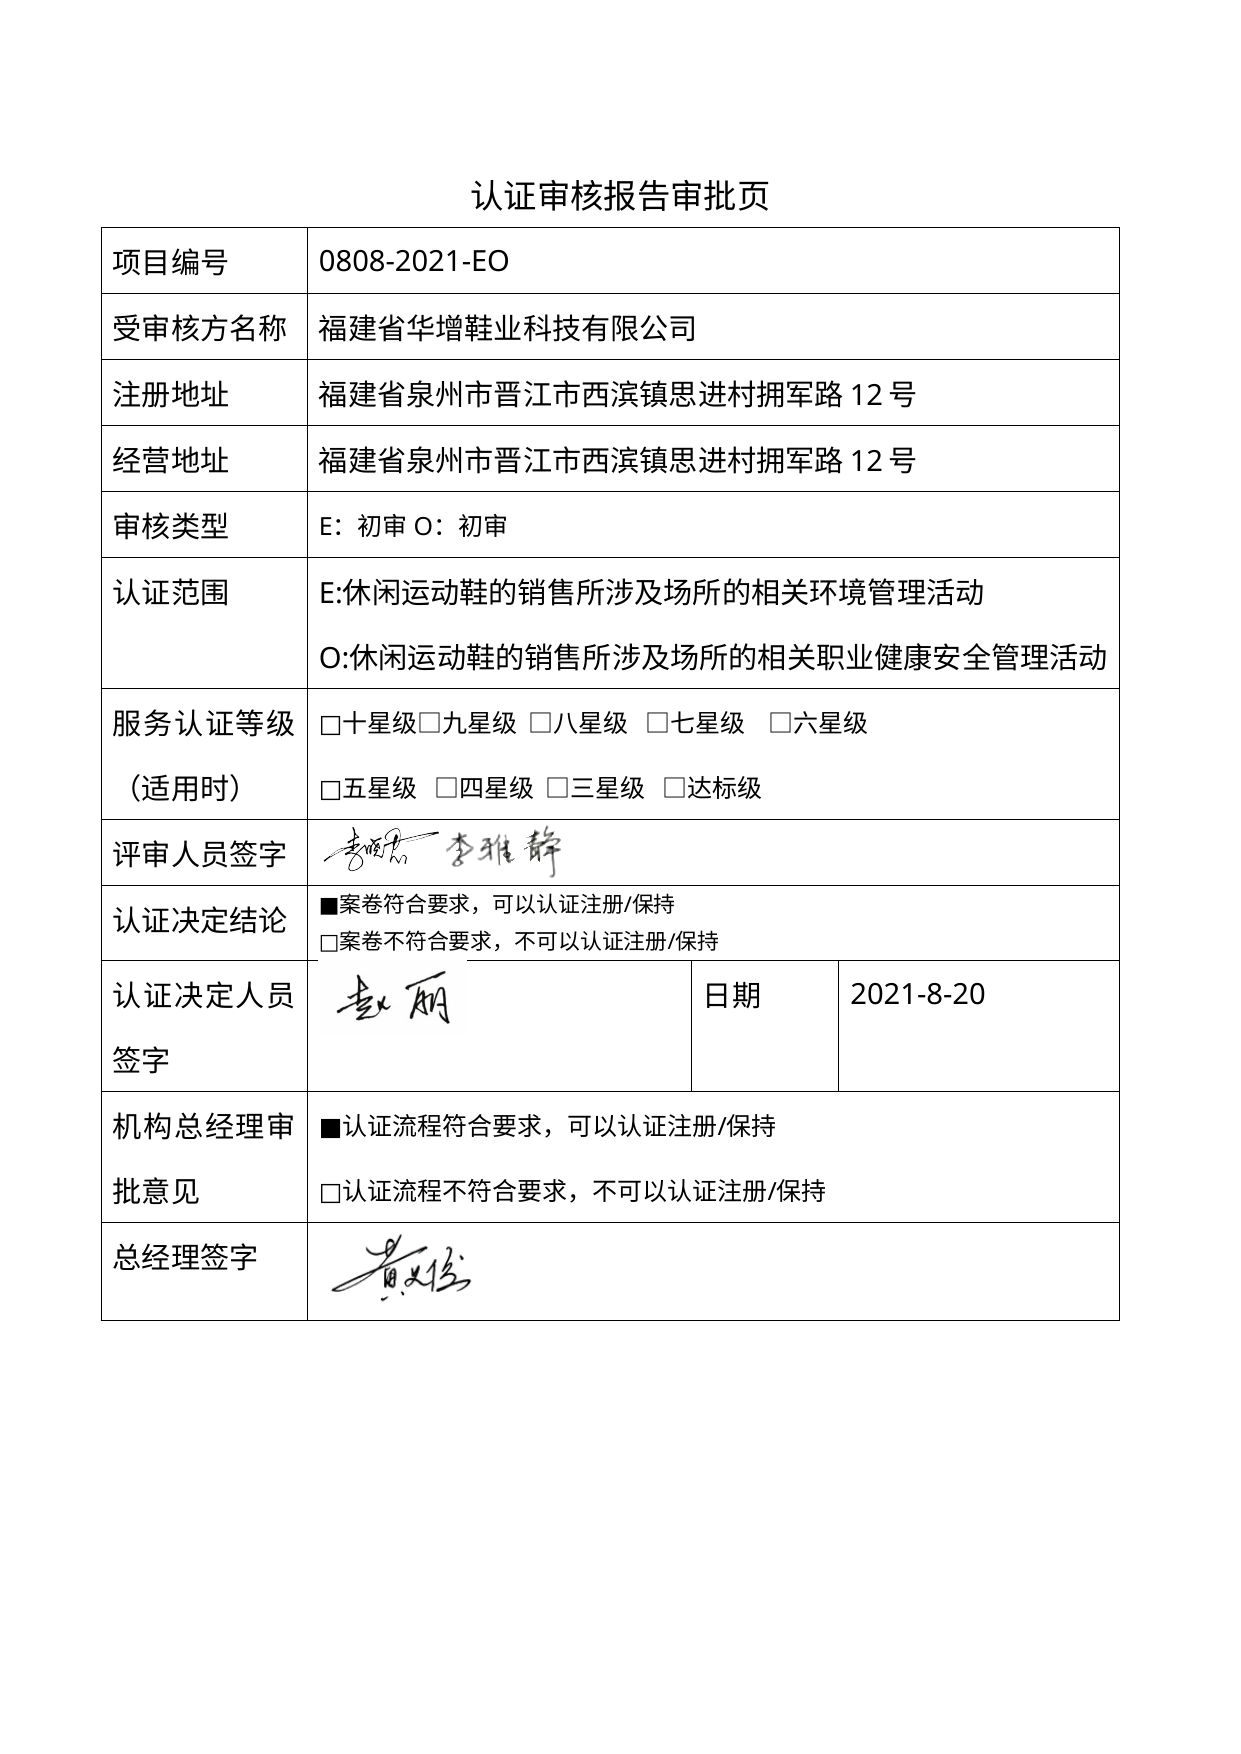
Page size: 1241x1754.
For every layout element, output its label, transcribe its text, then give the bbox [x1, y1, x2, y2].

table_cell 认证决定人员签字 [102, 961, 307, 1091]
table_cell 评审人员签字 [102, 820, 307, 885]
table_cell 认证决定结论 [102, 886, 307, 960]
table_cell 总经理签字 [102, 1223, 307, 1320]
table_cell E：初审 O：初审 [308, 492, 1119, 557]
picture [318, 820, 569, 883]
table_cell 审核类型 [102, 492, 307, 557]
table_cell [308, 961, 691, 1091]
table_header 0808-2021-EO [308, 228, 1119, 293]
table_cell 受审核方名称 [102, 294, 307, 359]
table_cell 服务认证等级（适用时） [102, 689, 307, 819]
table_cell ■案卷符合要求，可以认证注册/保持 □案卷不符合要求，不可以认证注册/保持 [308, 886, 1119, 960]
table_cell 经营地址 [102, 426, 307, 491]
table_cell □十星级□九星级 □八星级 □七星级 □六星级 □五星级 □四星级 □三星级 □达标级 [308, 689, 1119, 819]
table_cell ■认证流程符合要求，可以认证注册/保持 □认证流程不符合要求，不可以认证注册/保持 [308, 1092, 1119, 1222]
table_cell 2021-8-20 [839, 961, 1119, 1091]
table_cell [308, 1223, 1119, 1320]
table_cell 福建省泉州市晋江市西滨镇思进村拥军路12号 [308, 360, 1119, 425]
table_cell 福建省华增鞋业科技有限公司 [308, 294, 1119, 359]
table_cell 机构总经理审批意见 [102, 1092, 307, 1222]
table_cell [308, 820, 1119, 885]
table_cell 日期 [692, 961, 838, 1091]
table_cell 认证范围 [102, 558, 307, 688]
table_cell E:休闲运动鞋的销售所涉及场所的相关环境管理活动 O:休闲运动鞋的销售所涉及场所的相关职业健康安全管理活动 [308, 558, 1119, 688]
text 认证审核报告审批页 [112, 162, 1128, 227]
picture [318, 960, 467, 1035]
picture [318, 1222, 488, 1312]
table_header 项目编号 [102, 228, 307, 293]
table_cell 注册地址 [102, 360, 307, 425]
table_cell 福建省泉州市晋江市西滨镇思进村拥军路12号 [308, 426, 1119, 491]
